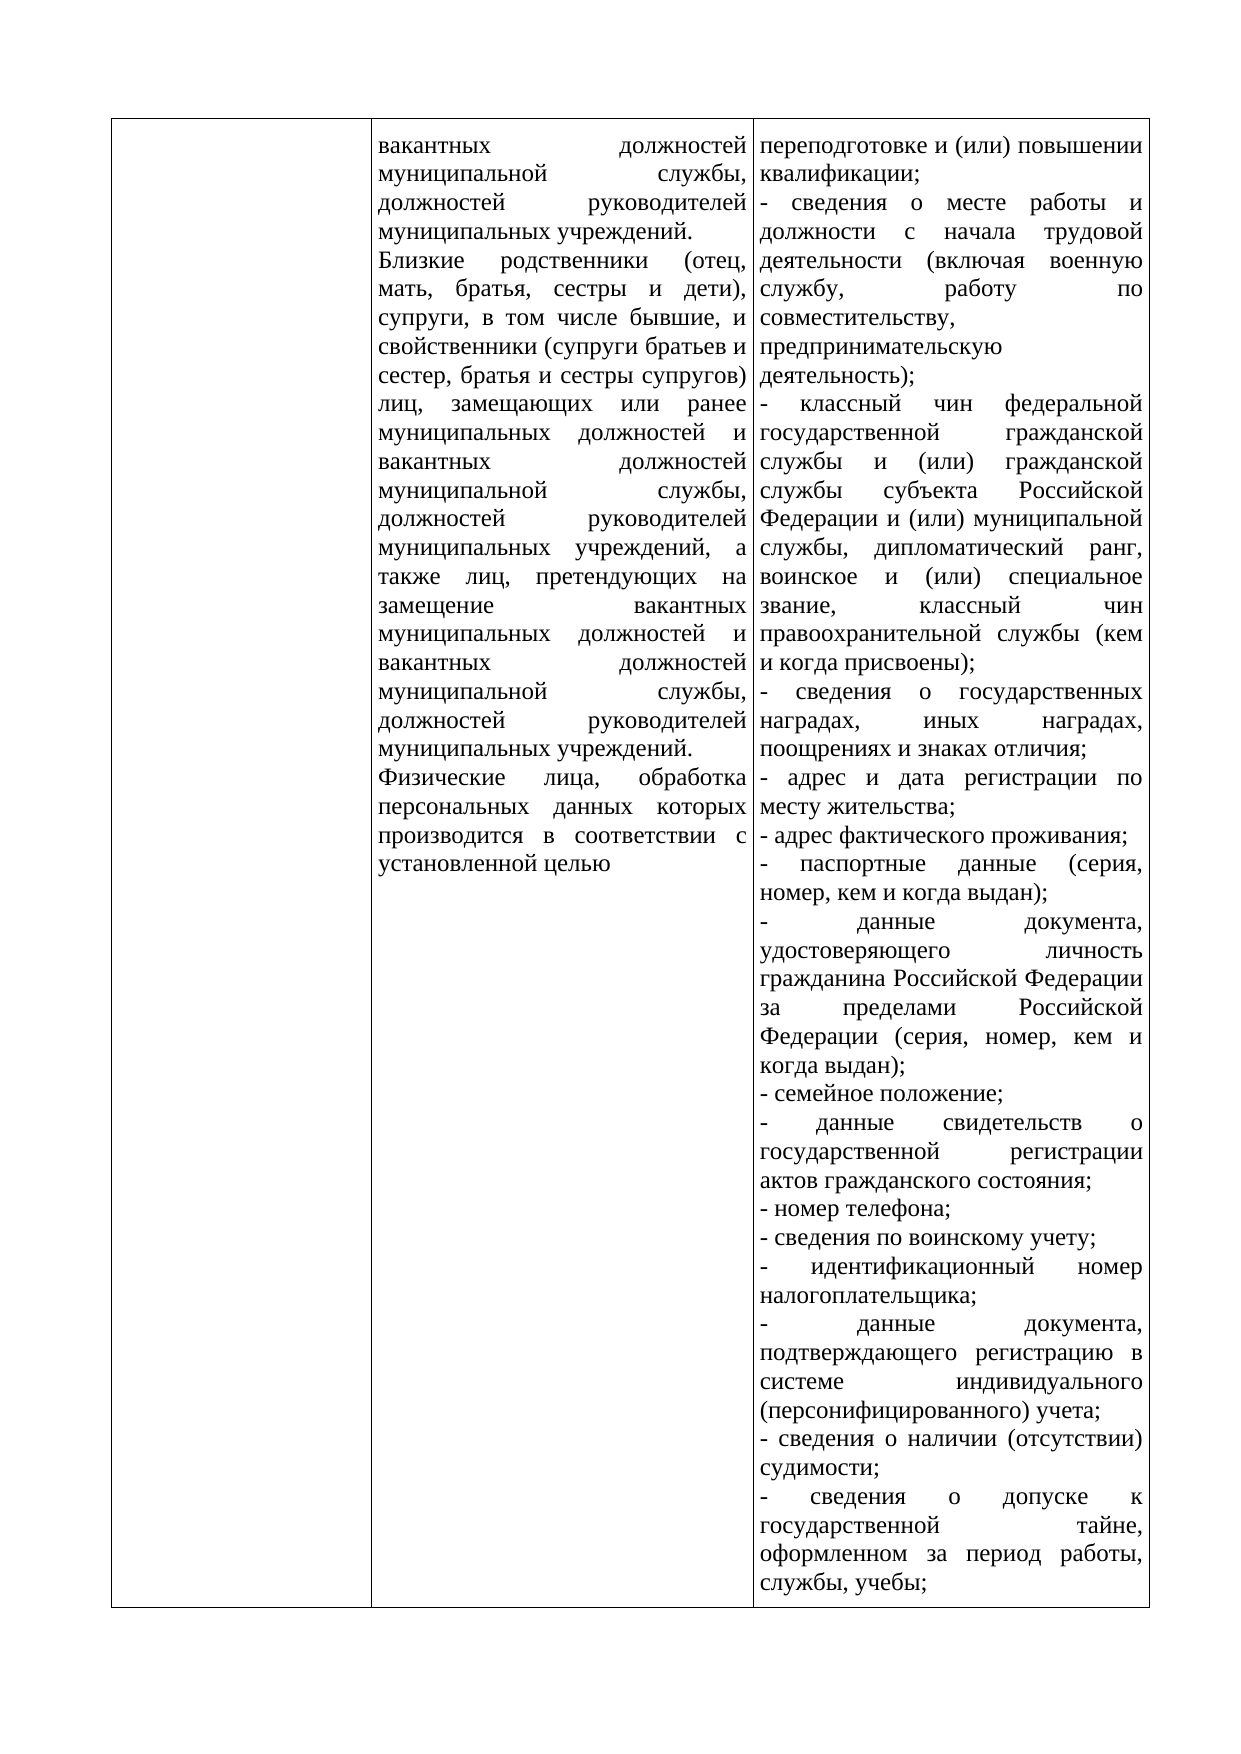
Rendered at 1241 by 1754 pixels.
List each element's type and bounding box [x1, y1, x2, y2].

table_cell [754, 119, 1149, 1607]
table_cell [372, 119, 753, 1607]
table_cell [112, 119, 371, 1607]
